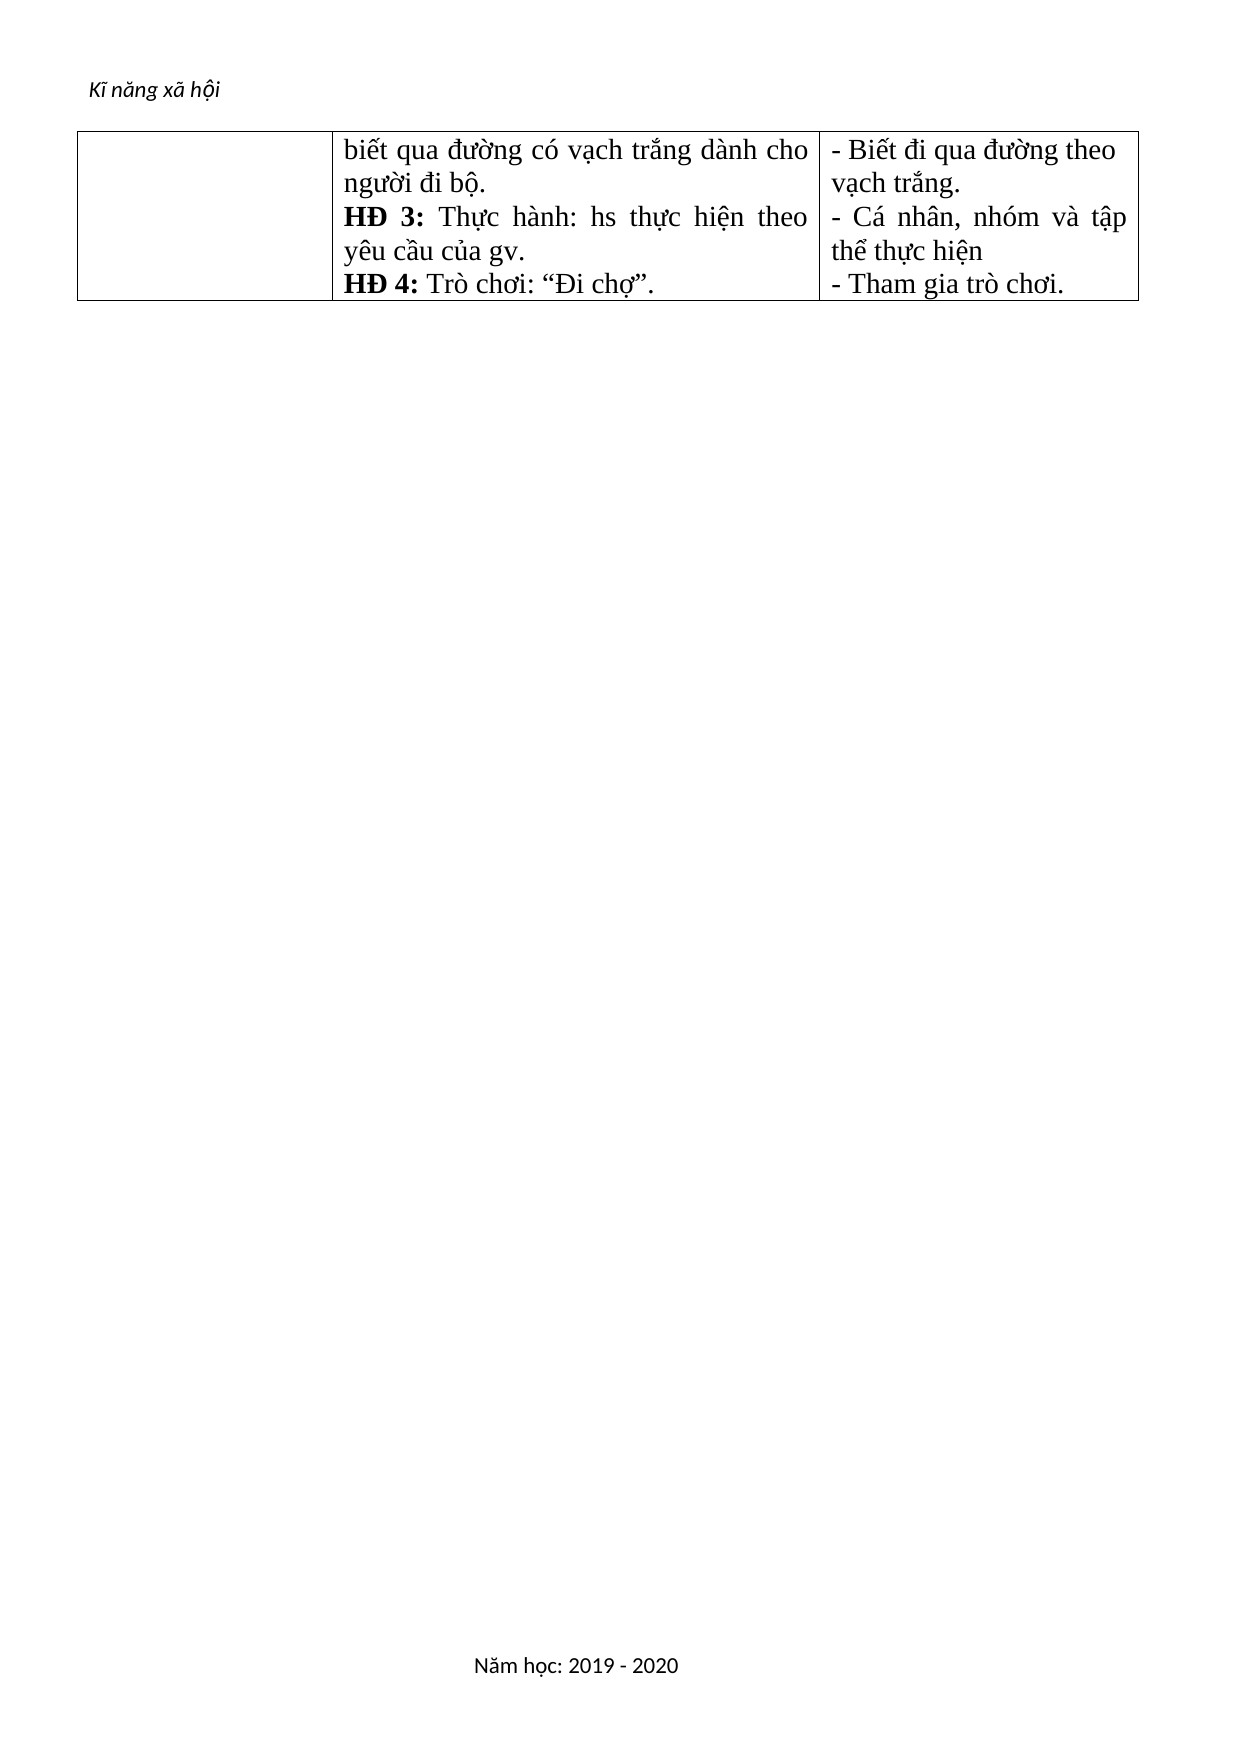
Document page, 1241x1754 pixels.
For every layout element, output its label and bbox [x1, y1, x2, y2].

table_cell [78, 132, 332, 300]
table_cell [820, 132, 1138, 300]
table_cell [333, 132, 819, 300]
